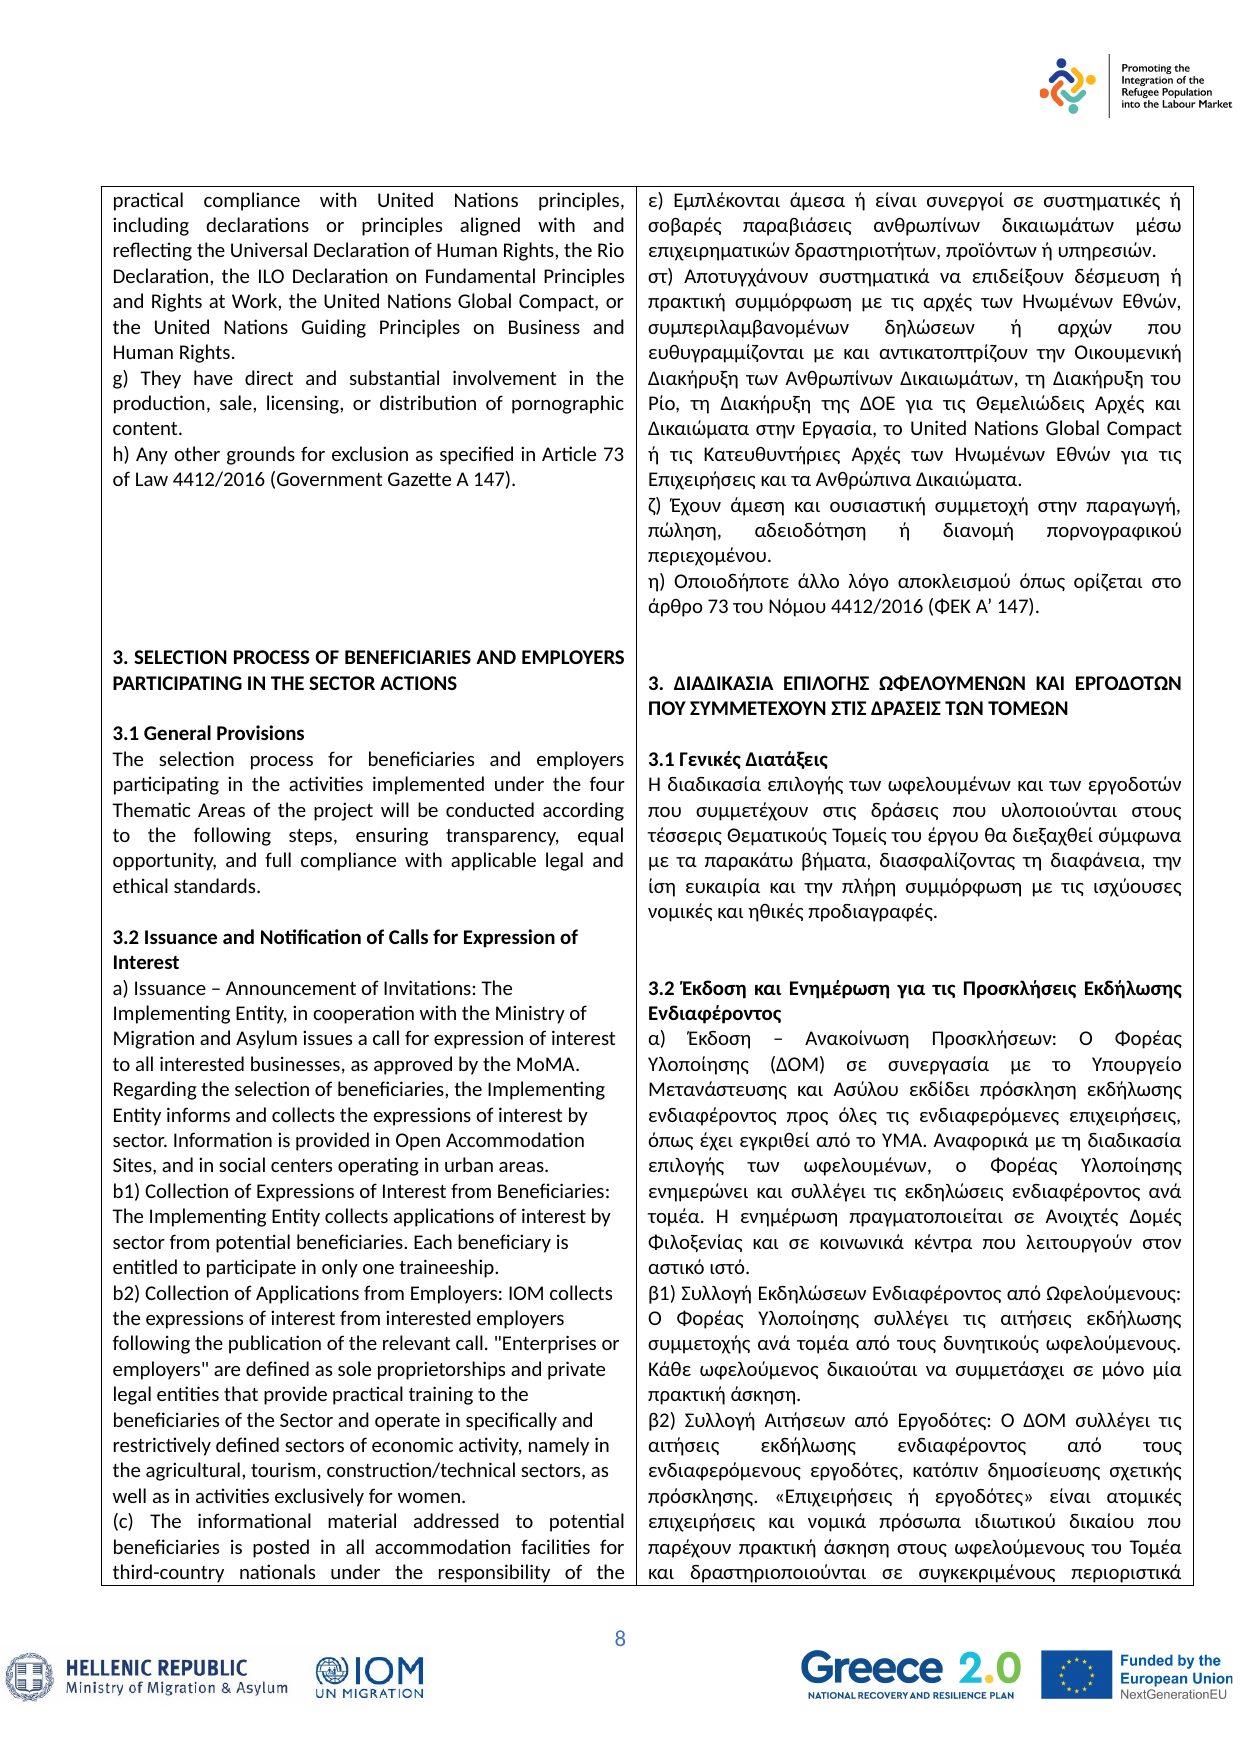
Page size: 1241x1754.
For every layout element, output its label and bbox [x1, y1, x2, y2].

table_header [102, 187, 636, 1585]
picture [1039, 54, 1238, 118]
table_header [637, 187, 1193, 1585]
picture [801, 1650, 1233, 1699]
picture [1, 1644, 431, 1705]
